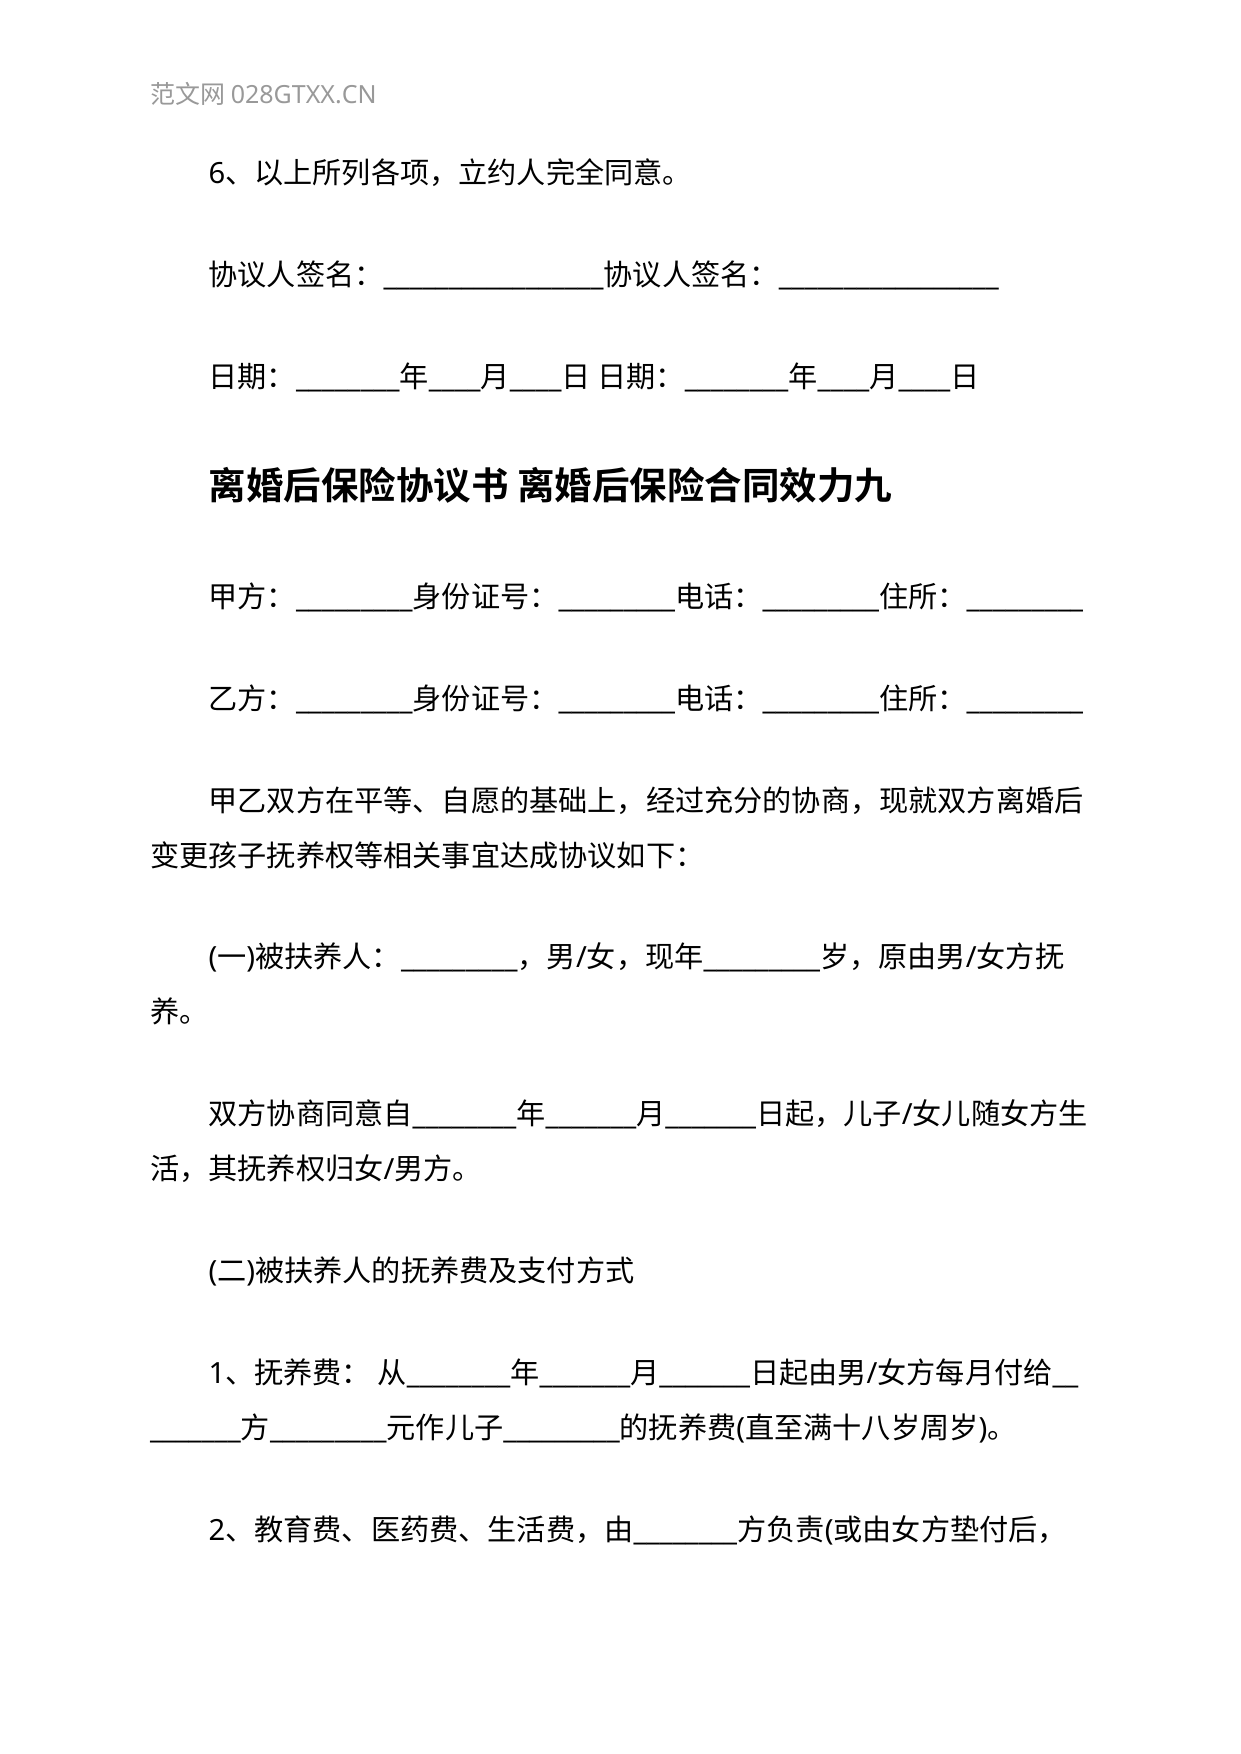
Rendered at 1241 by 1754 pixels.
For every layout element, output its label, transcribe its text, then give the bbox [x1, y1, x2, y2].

text 1、抚养费： 从________年_______月_______日起由男/女方每月付给_________方_________元作儿子_________的抚养费(直至满十八岁周岁)。 [150, 1350, 1090, 1447]
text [150, 1507, 1090, 1549]
text 6、以上所列各项，立约人完全同意。 [150, 150, 1090, 192]
text 甲方：_________身份证号：_________电话：_________住所：_________ [150, 573, 1090, 616]
text (一)被扶养人：_________，男/女，现年_________岁，原由男/女方抚养。 [150, 934, 1090, 1031]
text 双方协商同意自________年_______月_______日起，儿子/女儿随女方生活，其抚养权归女/男方。 [150, 1091, 1090, 1188]
text (二)被扶养人的抚养费及支付方式 [150, 1248, 1090, 1290]
text 甲乙双方在平等、自愿的基础上，经过充分的协商，现就双方离婚后变更孩子抚养权等相关事宜达成协议如下： [150, 777, 1090, 874]
text 离婚后保险协议书 离婚后保险合同效力九 [150, 456, 1090, 510]
text 乙方：_________身份证号：_________电话：_________住所：_________ [150, 675, 1090, 718]
text 协议人签名：_________________协议人签名：_________________ [150, 252, 1090, 294]
text 日期：________年____月____日 日期：________年____月____日 [150, 354, 1090, 396]
